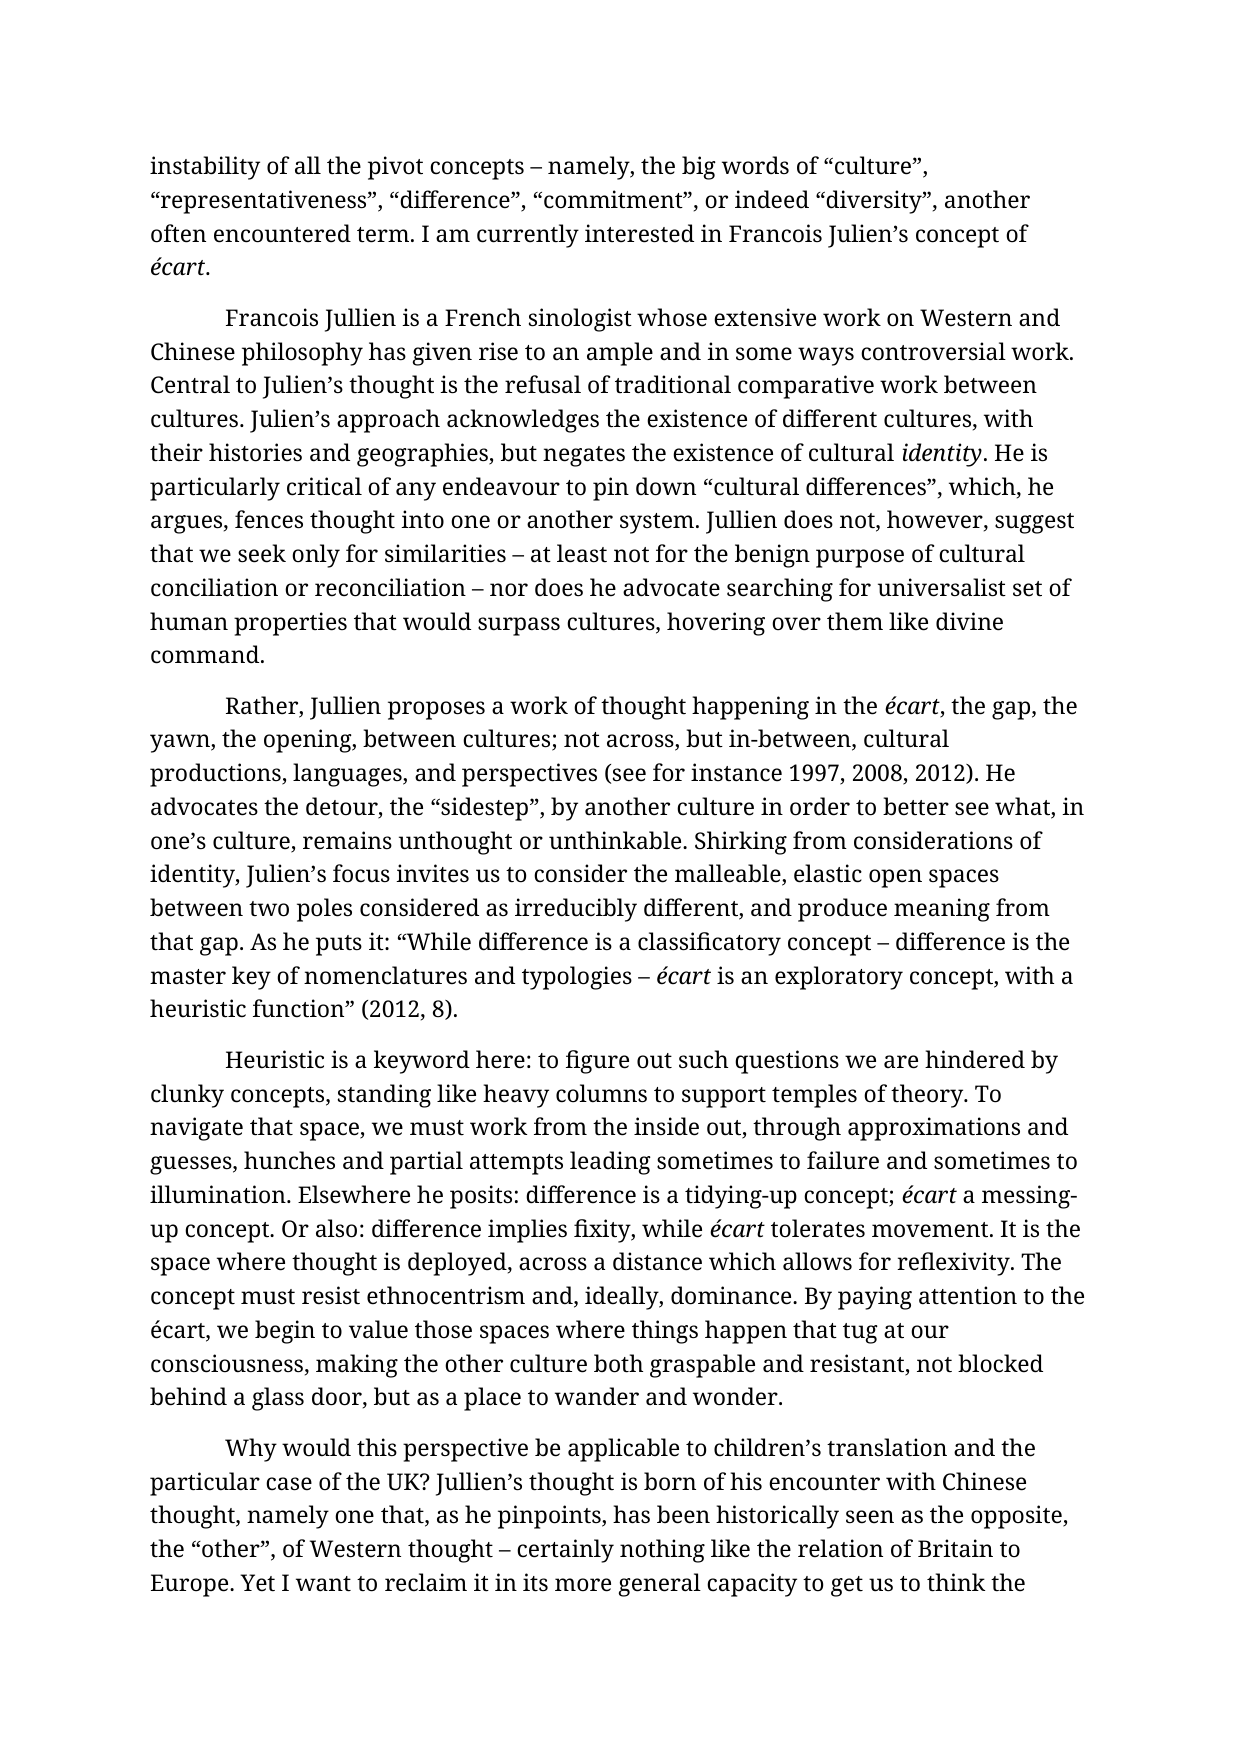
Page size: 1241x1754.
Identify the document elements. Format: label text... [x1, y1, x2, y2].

text Rather, Jullien proposes a work of thought happening in the écart, the gap, the yawn, the opening, between cultures; not across, but in-between, cultural productions, languages, and perspectives (see for instance 1997, 2008, 2012). He advocates the detour, the “sidestep”, by another culture in order to better see what, in one’s culture, remains unthought or unthinkable. Shirking from considerations of identity, Julien’s focus invites us to consider the malleable, elastic open spaces between two poles considered as irreducibly different, and produce meaning from that gap. As he puts it: “While difference is a classificatory concept – difference is the master key of nomenclatures and typologies – écart is an exploratory concept, with a heuristic function” (2012, 8). [150, 689, 1090, 1024]
text Heuristic is a keyword here: to figure out such questions we are hindered by clunky concepts, standing like heavy columns to support temples of theory. To navigate that space, we must work from the inside out, through approximations and guesses, hunches and partial attempts leading sometimes to failure and sometimes to illumination. Elsewhere he posits: difference is a tidying-up concept; écart a messing-up concept. Or also: difference implies fixity, while écart tolerates movement. It is the space where thought is deployed, across a distance which allows for reflexivity. The concept must resist ethnocentrism and, ideally, dominance. By paying attention to the écart, we begin to value those spaces where things happen that tug at our consciousness, making the other culture both graspable and resistant, not blocked behind a glass door, but as a place to wander and wonder. [150, 1044, 1090, 1412]
text Francois Jullien is a French sinologist whose extensive work on Western and Chinese philosophy has given rise to an ample and in some ways controversial work. Central to Julien’s thought is the refusal of traditional comparative work between cultures. Julien’s approach acknowledges the existence of different cultures, with their histories and geographies, but negates the existence of cultural identity. He is particularly critical of any endeavour to pin down “cultural differences”, which, he argues, fences thought into one or another system. Jullien does not, however, suggest that we seek only for similarities – at least not for the benign purpose of cultural conciliation or reconciliation – nor does he advocate searching for universalist set of human properties that would surpass cultures, hovering over them like divine command. [150, 302, 1090, 670]
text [150, 1432, 1090, 1598]
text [150, 150, 1090, 282]
